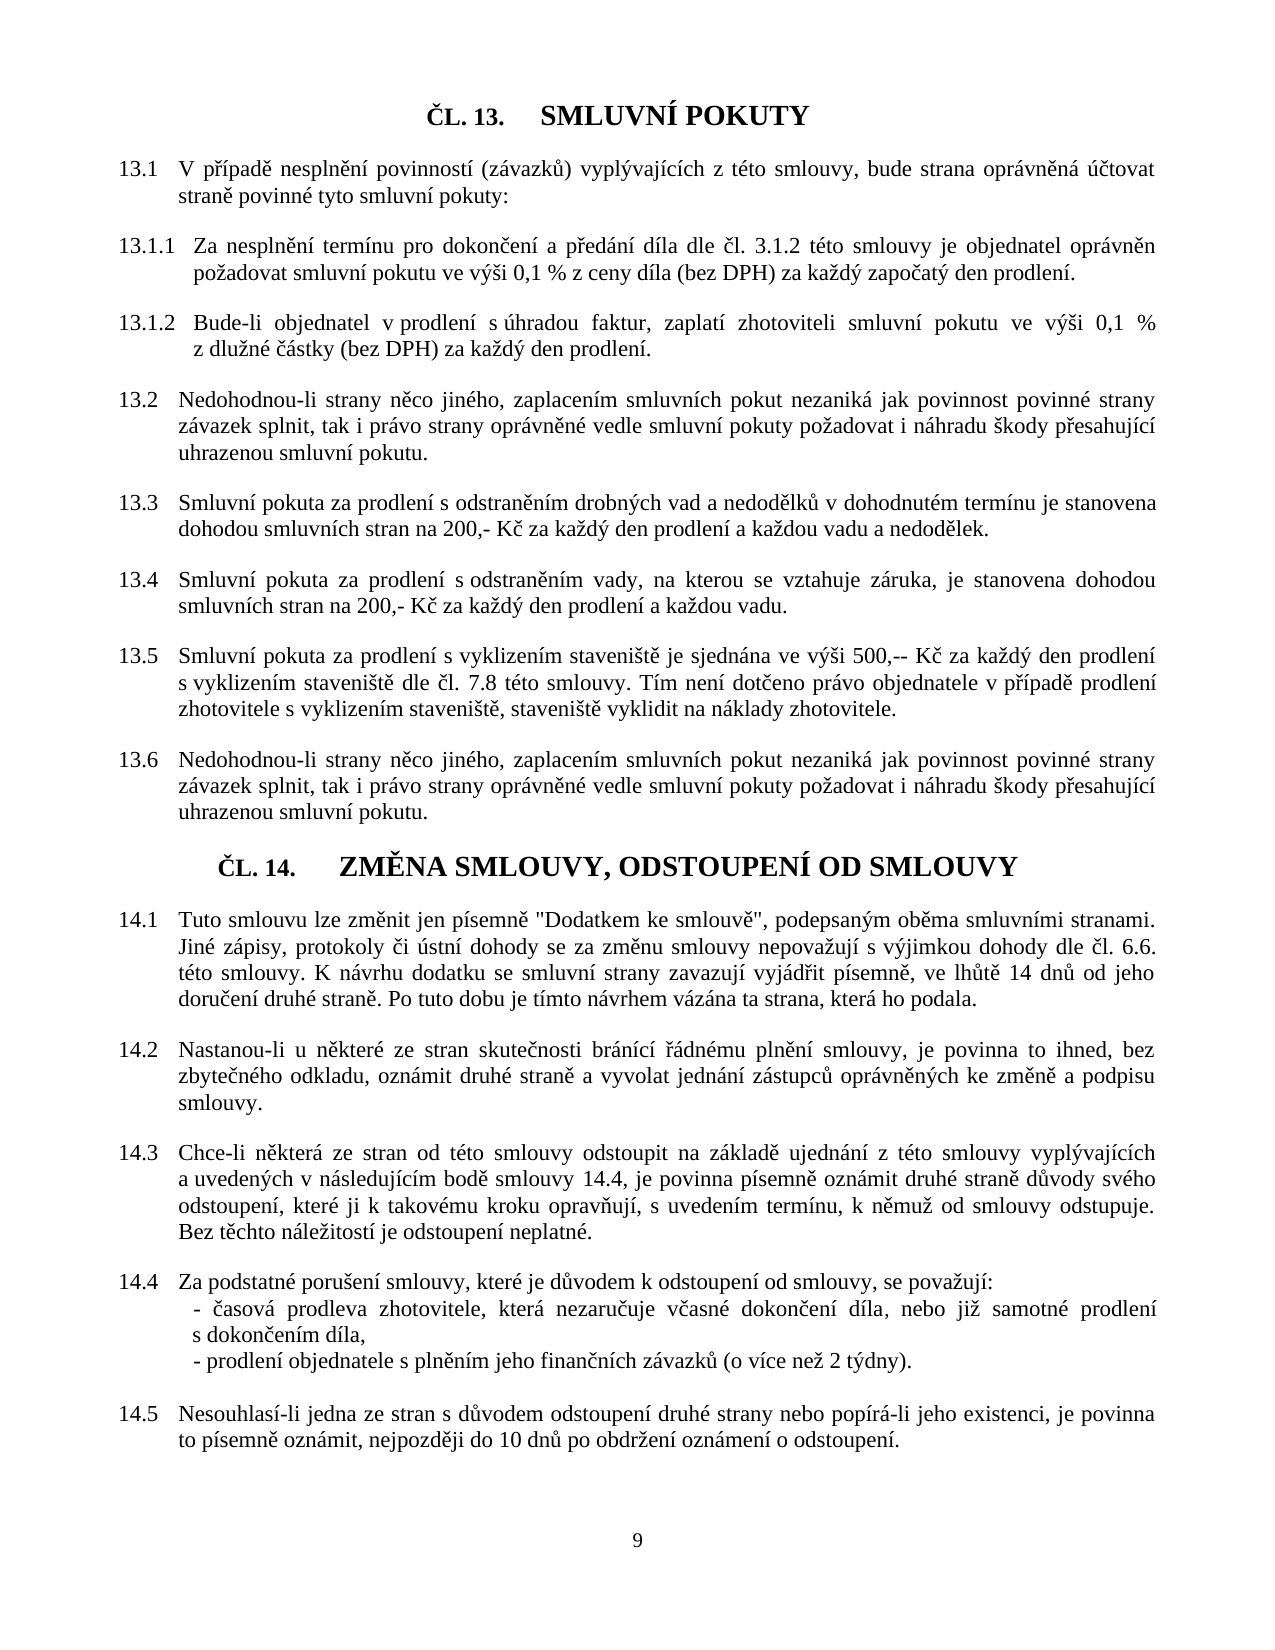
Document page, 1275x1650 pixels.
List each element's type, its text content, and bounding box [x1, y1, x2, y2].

subtitle Smluvní pokuta za prodlení s odstraněním vady, na kterou se vztahuje záruka, je stanovena dohodou smluvních stran na 200,- Kč za každý den prodlení a každou vadu. [118, 566, 1157, 618]
subtitle Smluvní pokuta za prodlení s vyklizením staveniště je sjednána ve výši 500,-- Kč za každý den prodlení s vyklizením staveniště dle čl. 7.8 této smlouvy. Tím není dotčeno právo objednatele v případě prodlení zhotovitele s vyklizením staveniště, staveniště vyklidit na náklady zhotovitele. [118, 642, 1157, 722]
subtitle Nesouhlasí-li jedna ze stran s důvodem odstoupení druhé strany nebo popírá-li jeho existenci, je povinna to písemně oznámit, nejpozději do 10 dnů po obdržení oznámení o odstoupení. [118, 1400, 1157, 1453]
subtitle Bude-li objednatel v prodlení s úhradou faktur, zaplatí zhotoviteli smluvní pokutu ve výši 0,1 % z dlužné částky (bez DPH) za každý den prodlení. [118, 309, 1157, 362]
subtitle Nastanou-li u některé ze stran skutečnosti bránící řádnému plnění smlouvy, je povinna to ihned, bez zbytečného odkladu, oznámit druhé straně a vyvolat jednání zástupců oprávněných ke změně a podpisu smlouvy. [118, 1036, 1157, 1115]
subtitle V případě nesplnění povinností (závazků) vyplývajících z této smlouvy, bude strana oprávněná účtovat straně povinné tyto smluvní pokuty: [118, 156, 1157, 208]
subtitle Nedohodnou-li strany něco jiného, zaplacením smluvních pokut nezaniká jak povinnost povinné strany závazek splnit, tak i právo strany oprávněné vedle smluvní pokuty požadovat i náhradu škody přesahující uhrazenou smluvní pokutu. [118, 386, 1157, 465]
subtitle Za podstatné porušení smlouvy, které je důvodem k odstoupení od smlouvy, se považují: [118, 1268, 1157, 1295]
subtitle Smluvní pokuta za prodlení s odstraněním drobných vad a nedodělků v dohodnutém termínu je stanovena dohodou smluvních stran na 200,- Kč za každý den prodlení a každou vadu a nedodělek. [118, 489, 1157, 542]
text - prodlení objednatele s plněním jeho finančních závazků (o více než 2 týdny). [118, 1347, 1157, 1374]
subtitle ZMĚNA SMLOUVY, ODSTOUPENÍ OD SMLOUVY [118, 849, 1157, 882]
subtitle Za nesplnění termínu pro dokončení a předání díla dle čl. 3.1.2 této smlouvy je objednatel oprávněn požadovat smluvní pokutu ve výši 0,1 % z ceny díla (bez DPH) za každý započatý den prodlení. [118, 232, 1157, 285]
subtitle Nedohodnou-li strany něco jiného, zaplacením smluvních pokut nezaniká jak povinnost povinné strany závazek splnit, tak i právo strany oprávněné vedle smluvní pokuty požadovat i náhradu škody přesahující uhrazenou smluvní pokutu. [118, 746, 1157, 825]
subtitle Tuto smlouvu lze změnit jen písemně "Dodatkem ke smlouvě", podepsaným oběma smluvními stranami. Jiné zápisy, protokoly či ústní dohody se za změnu smlouvy nepovažují s výjimkou dohody dle čl. 6.6. této smlouvy. K návrhu dodatku se smluvní strany zavazují vyjádřit písemně, ve lhůtě 14 dnů od jeho doručení druhé straně. Po tuto dobu je tímto návrhem vázána ta strana, která ho podala. [118, 906, 1157, 1012]
text - časová prodleva zhotovitele, která nezaručuje včasné dokončení díla, nebo již samotné prodlení s dokončením díla, [192, 1295, 1157, 1347]
subtitle SMLUVNÍ POKUTY [118, 98, 1157, 131]
subtitle Chce-li některá ze stran od této smlouvy odstoupit na základě ujednání z této smlouvy vyplývajících a uvedených v následujícím bodě smlouvy 14.4, je povinna písemně oznámit druhé straně důvody svého odstoupení, které ji k takovému kroku opravňují, s uvedením termínu, k němuž od smlouvy odstupuje. Bez těchto náležitostí je odstoupení neplatné. [118, 1139, 1157, 1244]
